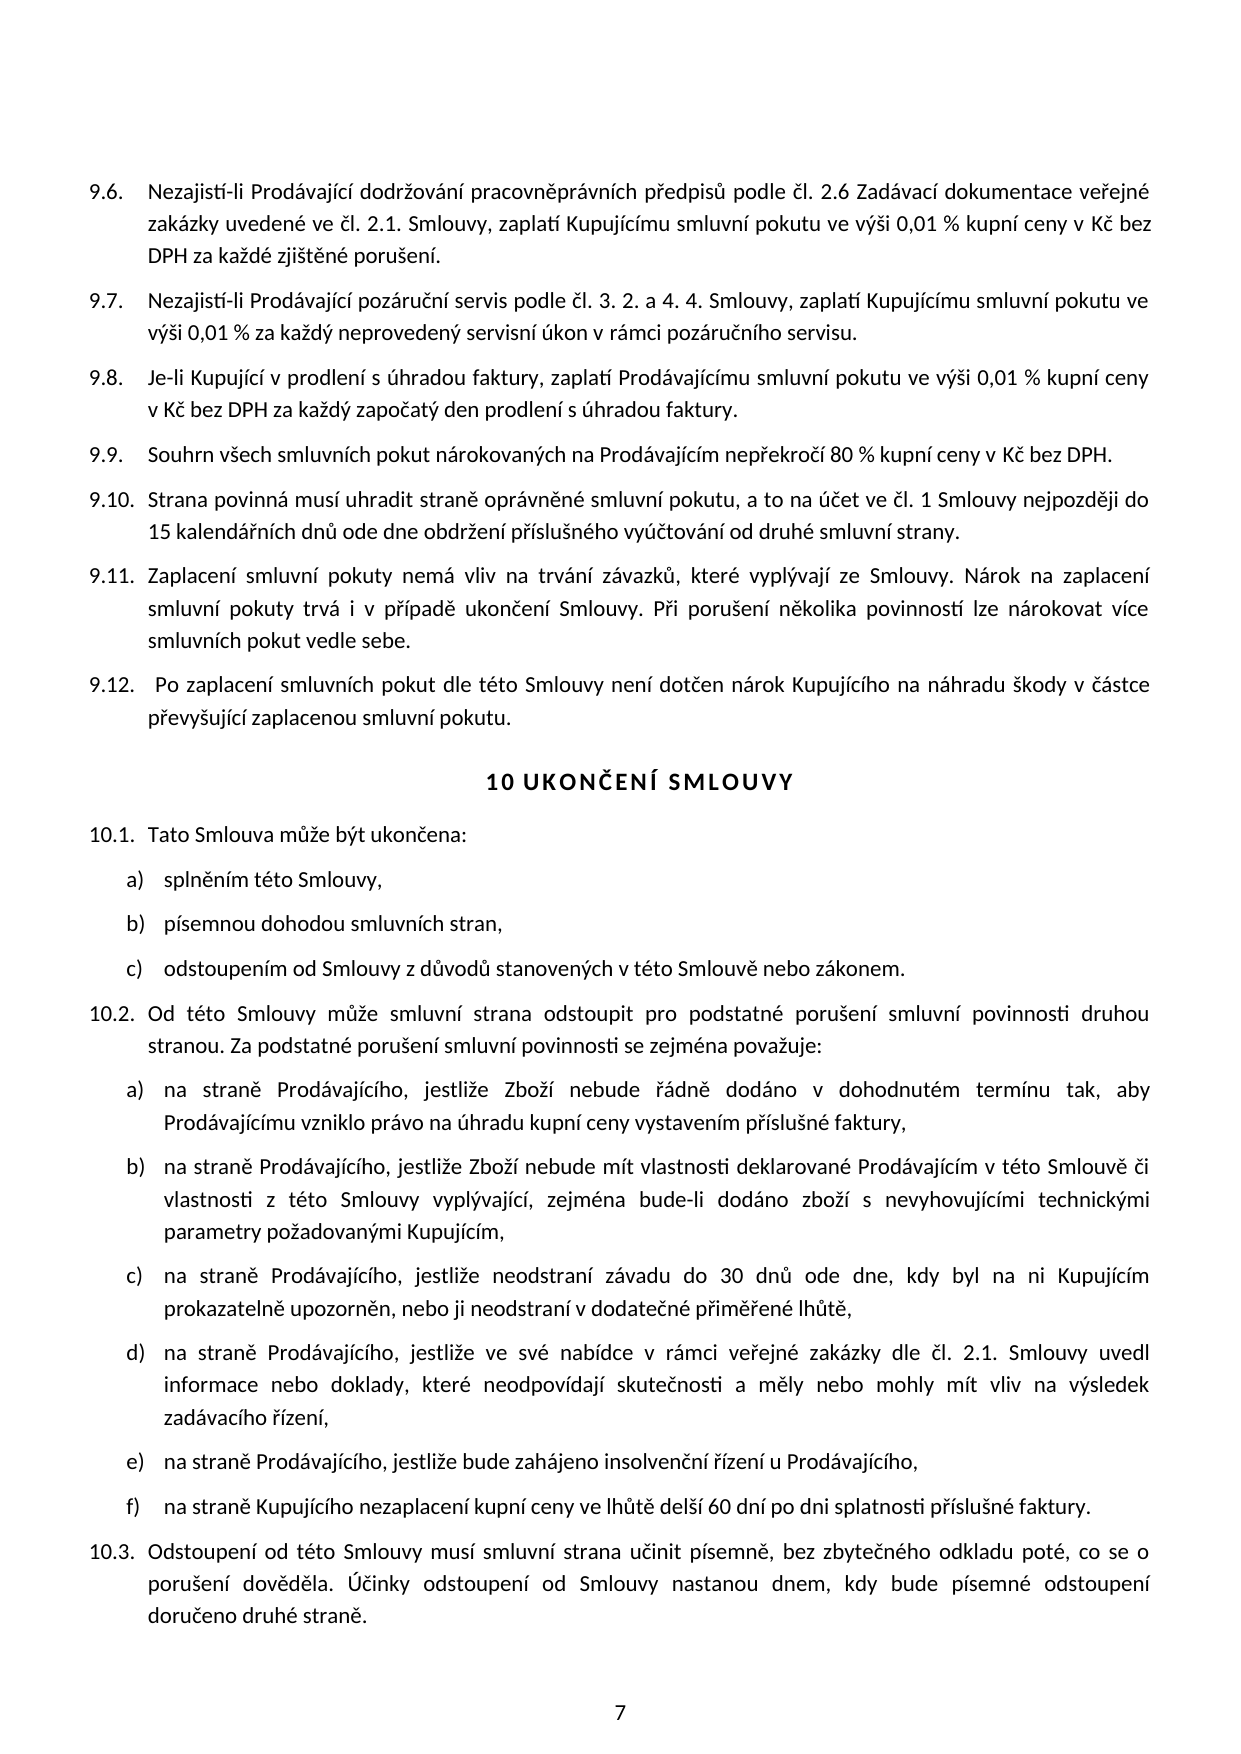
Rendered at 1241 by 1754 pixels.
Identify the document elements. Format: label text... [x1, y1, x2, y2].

list Po zaplacení smluvních pokut dle této Smlouvy není dotčen nárok Kupujícího na náhradu škody v částce převyšující zaplacenou smluvní pokutu. [89, 671, 1152, 731]
list písemnou dohodou smluvních stran, [126, 909, 1152, 937]
list Souhrn všech smluvních pokut nárokovaných na Prodávajícím nepřekročí 80 % kupní ceny v Kč bez DPH. [89, 440, 1152, 468]
list Od této Smlouvy může smluvní strana odstoupit pro podstatné porušení smluvní povinnosti druhou stranou. Za podstatné porušení smluvní povinnosti se zejména považuje: [89, 999, 1152, 1059]
list na straně Prodávajícího, jestliže ve své nabídce v rámci veřejné zakázky dle čl. 2.1. Smlouvy uvedl informace nebo doklady, které neodpovídají skutečnosti a měly nebo mohly mít vliv na výsledek zadávacího řízení, [126, 1338, 1152, 1431]
list splněním této Smlouvy, [126, 865, 1152, 893]
list na straně Prodávajícího, jestliže Zboží nebude mít vlastnosti deklarované Prodávajícím v této Smlouvě či vlastnosti z této Smlouvy vyplývající, zejména bude-li dodáno zboží s nevyhovujícími technickými parametry požadovanými Kupujícím, [126, 1152, 1152, 1245]
list Tato Smlouva může být ukončena: [89, 820, 1152, 848]
list na straně Kupujícího nezaplacení kupní ceny ve lhůtě delší 60 dní po dni splatnosti příslušné faktury. [126, 1492, 1152, 1520]
list Nezajistí-li Prodávající dodržování pracovněprávních předpisů podle čl. 2.6 Zadávací dokumentace veřejné zakázky uvedené ve čl. 2.1. Smlouvy, zaplatí Kupujícímu smluvní pokutu ve výši 0,01 % kupní ceny v Kč bez DPH za každé zjištěné porušení. [89, 177, 1152, 269]
subtitle UKONČENÍ SMLOUVY [126, 766, 1152, 797]
list Strana povinná musí uhradit straně oprávněné smluvní pokutu, a to na účet ve čl. 1 Smlouvy nejpozději do 15 kalendářních dnů ode dne obdržení příslušného vyúčtování od druhé smluvní strany. [89, 485, 1152, 545]
list Odstoupení od této Smlouvy musí smluvní strana učinit písemně, bez zbytečného odkladu poté, co se o porušení dověděla. Účinky odstoupení od Smlouvy nastanou dnem, kdy bude písemné odstoupení doručeno druhé straně. [89, 1537, 1152, 1629]
list na straně Prodávajícího, jestliže bude zahájeno insolvenční řízení u Prodávajícího, [126, 1447, 1152, 1476]
list Zaplacení smluvní pokuty nemá vliv na trvání závazků, které vyplývají ze Smlouvy. Nárok na zaplacení smluvní pokuty trvá i v případě ukončení Smlouvy. Při porušení několika povinností lze nárokovat více smluvních pokut vedle sebe. [89, 562, 1152, 654]
list na straně Prodávajícího, jestliže neodstraní závadu do 30 dnů ode dne, kdy byl na ni Kupujícím prokazatelně upozorněn, nebo ji neodstraní v dodatečné přiměřené lhůtě, [126, 1262, 1152, 1322]
list na straně Prodávajícího, jestliže Zboží nebude řádně dodáno v dohodnutém termínu tak, aby Prodávajícímu vzniklo právo na úhradu kupní ceny vystavením příslušné faktury, [126, 1076, 1152, 1136]
list Je-li Kupující v prodlení s úhradou faktury, zaplatí Prodávajícímu smluvní pokutu ve výši 0,01 % kupní ceny v Kč bez DPH za každý započatý den prodlení s úhradou faktury. [89, 363, 1152, 423]
list Nezajistí-li Prodávající pozáruční servis podle čl. 3. 2. a 4. 4. Smlouvy, zaplatí Kupujícímu smluvní pokutu ve výši 0,01 % za každý neprovedený servisní úkon v rámci pozáručního servisu. [89, 286, 1152, 346]
list odstoupením od Smlouvy z důvodů stanovených v této Smlouvě nebo zákonem. [126, 954, 1152, 982]
